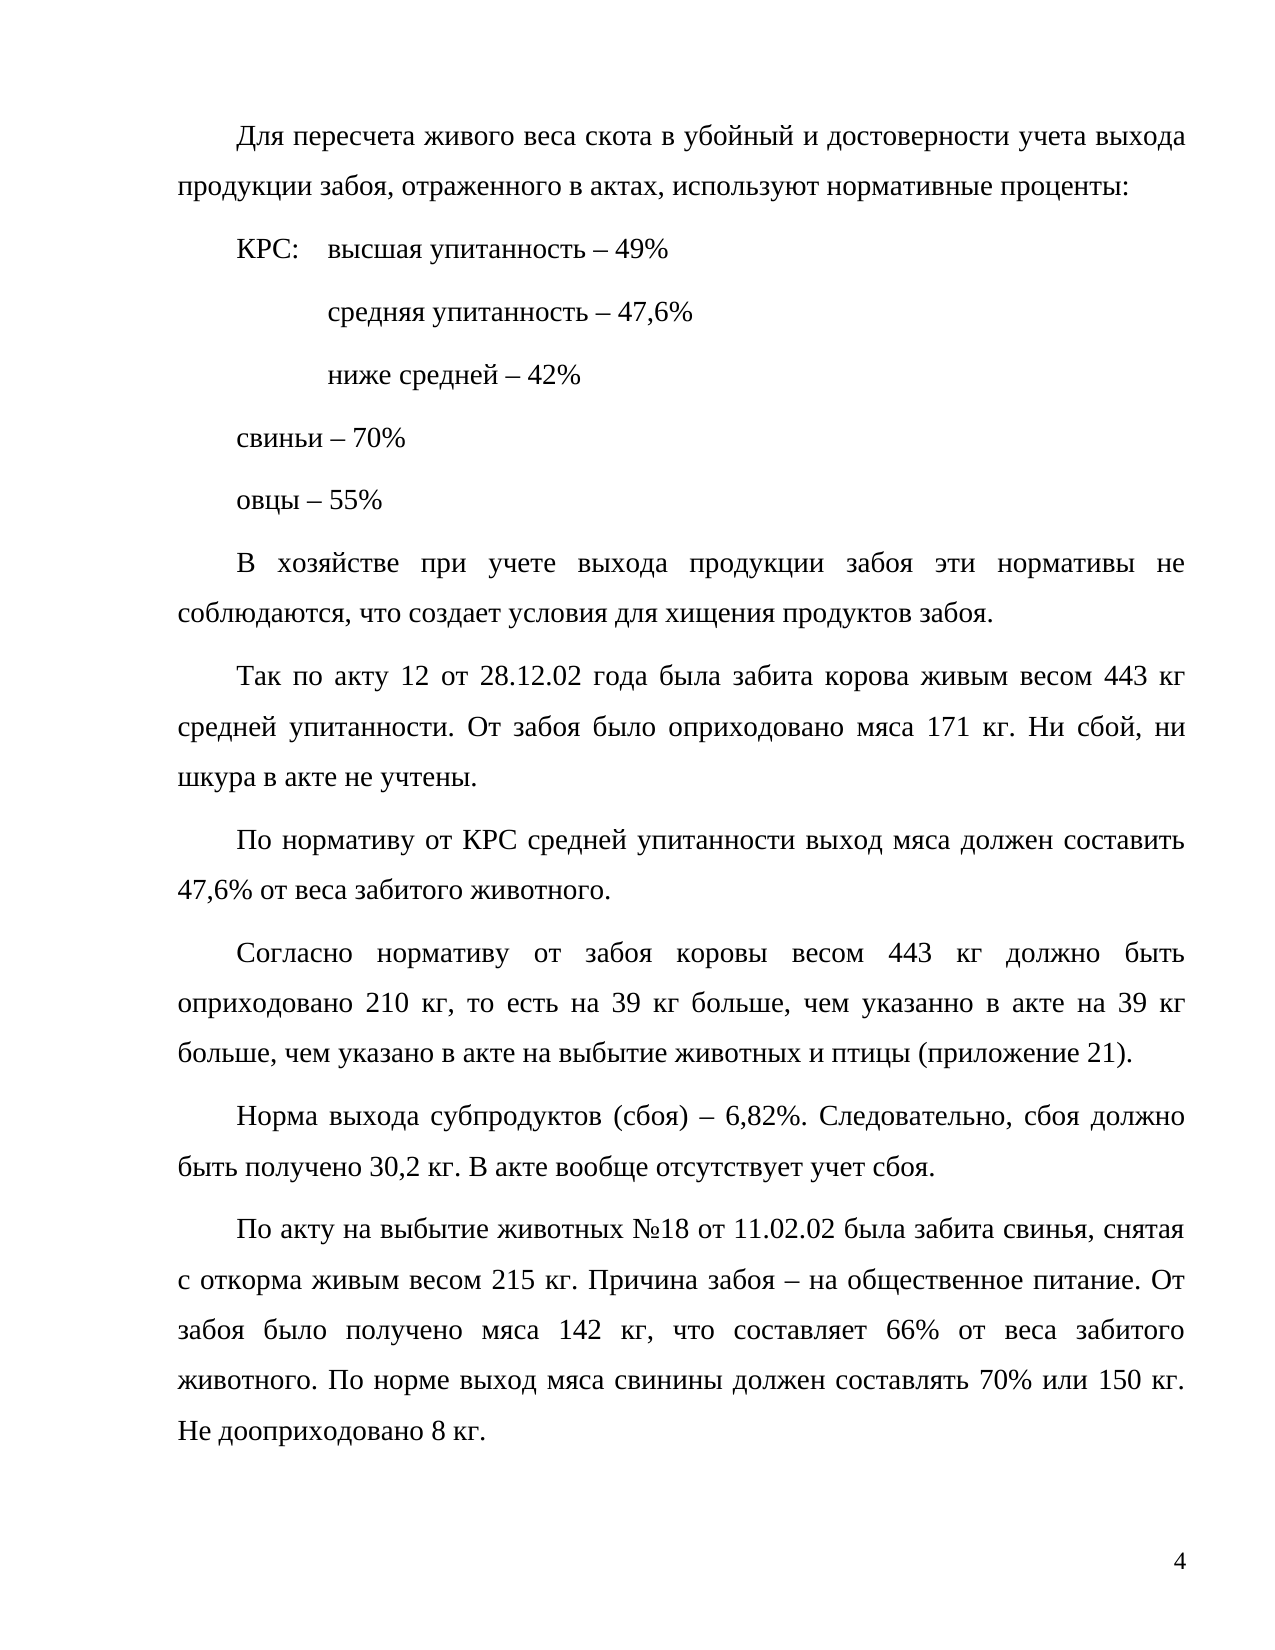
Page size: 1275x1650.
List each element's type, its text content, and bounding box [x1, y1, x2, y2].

text свиньи – 70% [177, 420, 1186, 453]
text средняя упитанность – 47,6% [177, 294, 1186, 328]
text КРС: высшая упитанность – 49% [177, 231, 1186, 265]
text Для пересчета живого веса скота в убойный и достоверности учета выхода продукции забоя, отраженного в актах, используют нормативные проценты: [177, 118, 1186, 202]
text По акту на выбытие животных №18 от 11.02.02 была забита свинья, снятая с откорма живым весом 215 кг. Причина забоя – на общественное питание. От забоя было получено мяса 142 кг, что составляет 66% от веса забитого животного. По норме выход мяса свинины должен составлять 70% или 150 кг. Не дооприходовано 8 кг. [177, 1212, 1186, 1446]
text В хозяйстве при учете выхода продукции забоя эти нормативы не соблюдаются, что создает условия для хищения продуктов забоя. [177, 545, 1186, 629]
text ниже средней – 42% [177, 357, 1186, 390]
text По нормативу от КРС средней упитанности выход мяса должен составить 47,6% от веса забитого животного. [177, 822, 1186, 906]
text Норма выхода субпродуктов (сбоя) – 6,82%. Следовательно, сбоя должно быть получено 30,2 кг. В акте вообще отсутствует учет сбоя. [177, 1098, 1186, 1182]
text овцы – 55% [177, 482, 1186, 516]
text Согласно нормативу от забоя коровы весом 443 кг должно быть оприходовано 210 кг, то есть на 39 кг больше, чем указанно в акте на 39 кг больше, чем указано в акте на выбытие животных и птицы (приложение 21). [177, 935, 1186, 1069]
text Так по акту 12 от 28.12.02 года была забита корова живым весом 443 кг средней упитанности. От забоя было оприходовано мяса 171 кг. Ни сбой, ни шкура в акте не учтены. [177, 658, 1186, 793]
